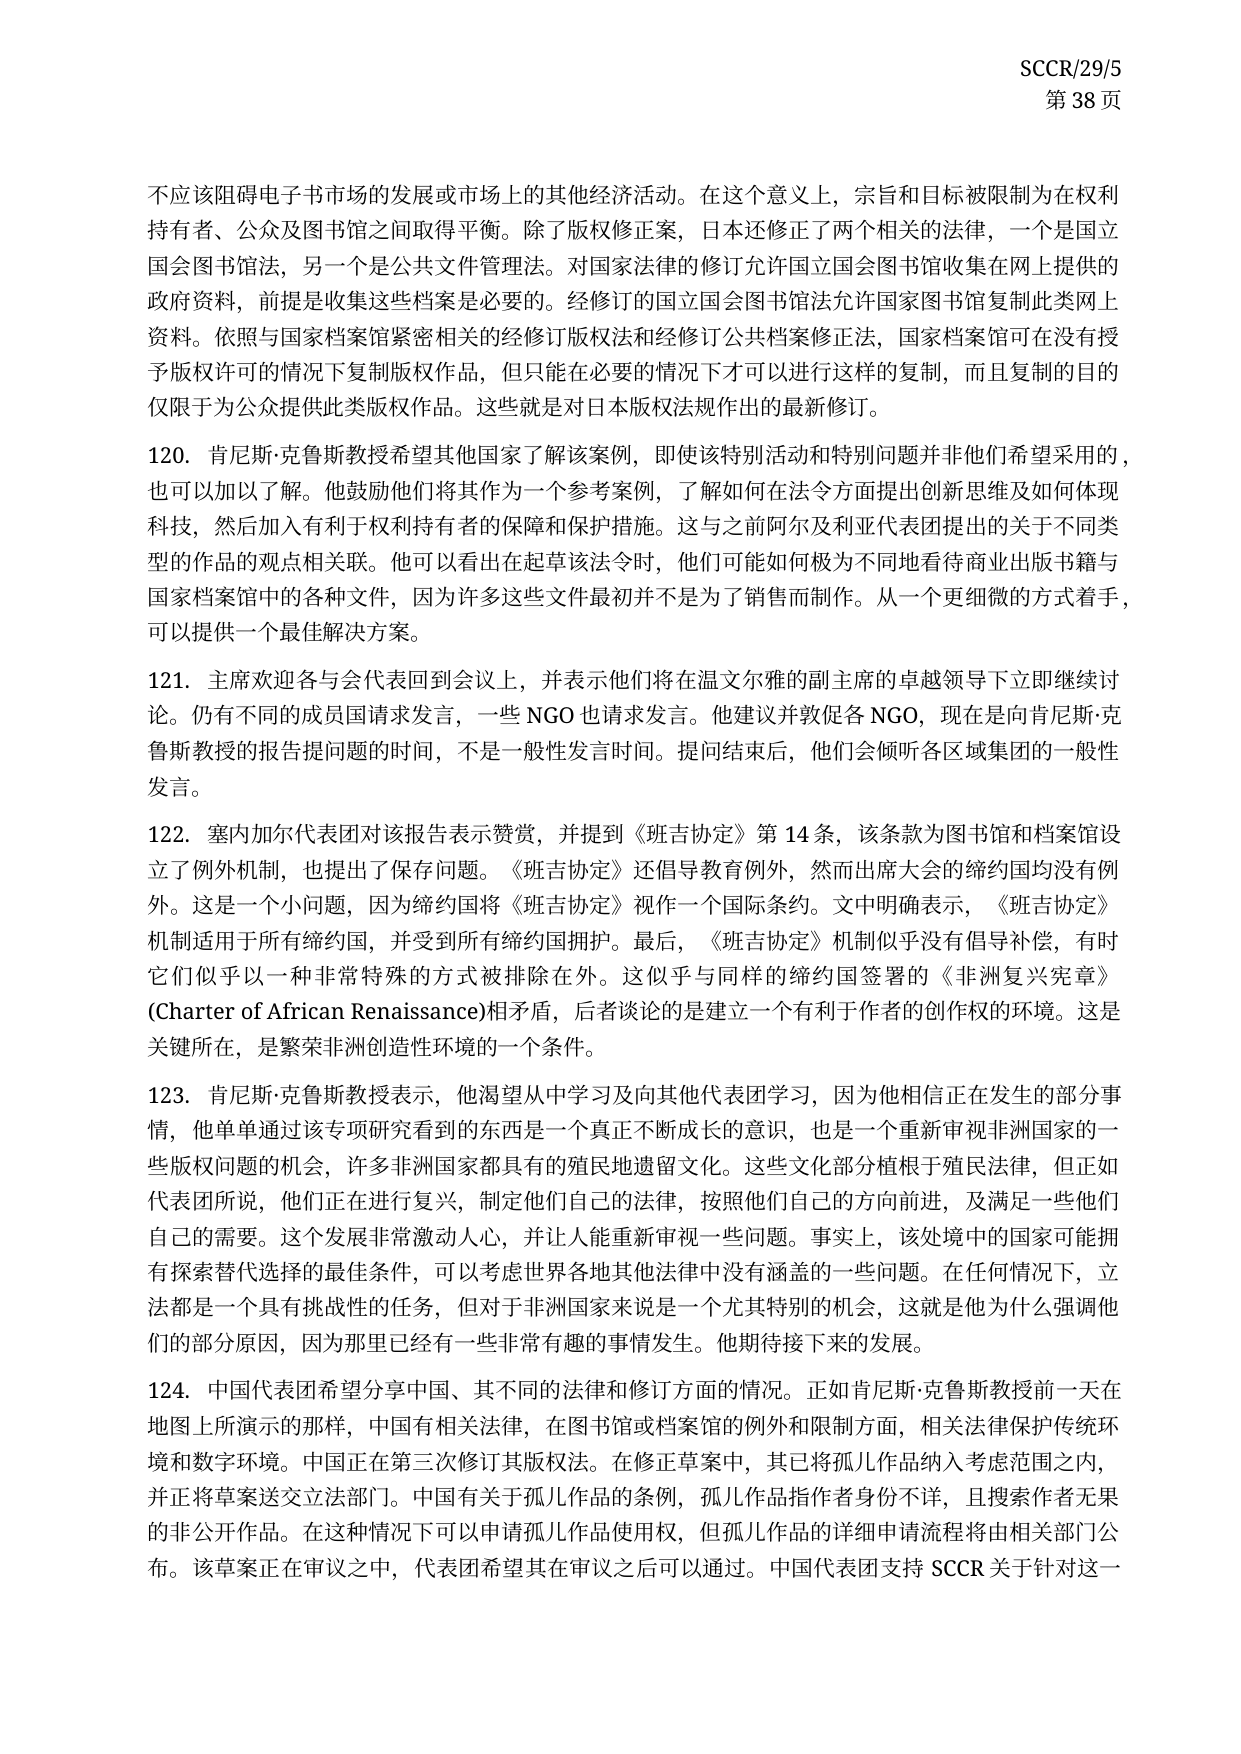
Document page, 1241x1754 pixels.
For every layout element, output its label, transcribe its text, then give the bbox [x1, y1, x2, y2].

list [148, 1370, 1122, 1582]
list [148, 174, 1122, 422]
list 塞内加尔代表团对该报告表示赞赏，并提到《班吉协定》第14条，该条款为图书馆和档案馆设立了例外机制，也提出了保存问题。《班吉协定》还倡导教育例外，然而出席大会的缔约国均没有例外。这是一个小问题，因为缔约国将《班吉协定》视作一个国际条约。文中明确表示，《班吉协定》机制适用于所有缔约国，并受到所有缔约国拥护。最后，《班吉协定》机制似乎没有倡导补偿，有时它们似乎以一种非常特殊的方式被排除在外。这似乎与同样的缔约国签署的《非洲复兴宪章》(Charter of African Renaissance)相矛盾，后者谈论的是建立一个有利于作者的创作权的环境。这是关键所在，是繁荣非洲创造性环境的一个条件。 [148, 814, 1122, 1062]
list 肯尼斯·克鲁斯教授表示，他渴望从中学习及向其他代表团学习，因为他相信正在发生的部分事情，他单单通过该专项研究看到的东西是一个真正不断成长的意识，也是一个重新审视非洲国家的一些版权问题的机会，许多非洲国家都具有的殖民地遗留文化。这些文化部分植根于殖民法律，但正如代表团所说，他们正在进行复兴，制定他们自己的法律，按照他们自己的方向前进，及满足一些他们自己的需要。这个发展非常激动人心，并让人能重新审视一些问题。事实上，该处境中的国家可能拥有探索替代选择的最佳条件，可以考虑世界各地其他法律中没有涵盖的一些问题。在任何情况下，立法都是一个具有挑战性的任务，但对于非洲国家来说是一个尤其特别的机会，这就是他为什么强调他们的部分原因，因为那里已经有一些非常有趣的事情发生。他期待接下来的发展。 [148, 1074, 1122, 1357]
list 主席欢迎各与会代表回到会议上，并表示他们将在温文尔雅的副主席的卓越领导下立即继续讨论。仍有不同的成员国请求发言，一些NGO也请求发言。他建议并敦促各NGO，现在是向肯尼斯·克鲁斯教授的报告提问题的时间，不是一般性发言时间。提问结束后，他们会倾听各区域集团的一般性发言。 [148, 659, 1122, 801]
list 肯尼斯·克鲁斯教授希望其他国家了解该案例，即使该特别活动和特别问题并非他们希望采用的，也可以加以了解。他鼓励他们将其作为一个参考案例，了解如何在法令方面提出创新思维及如何体现科技，然后加入有利于权利持有者的保障和保护措施。这与之前阿尔及利亚代表团提出的关于不同类型的作品的观点相关联。他可以看出在起草该法令时，他们可能如何极为不同地看待商业出版书籍与国家档案馆中的各种文件，因为许多这些文件最初并不是为了销售而制作。从一个更细微的方式着手，可以提供一个最佳解决方案。 [148, 434, 1122, 647]
